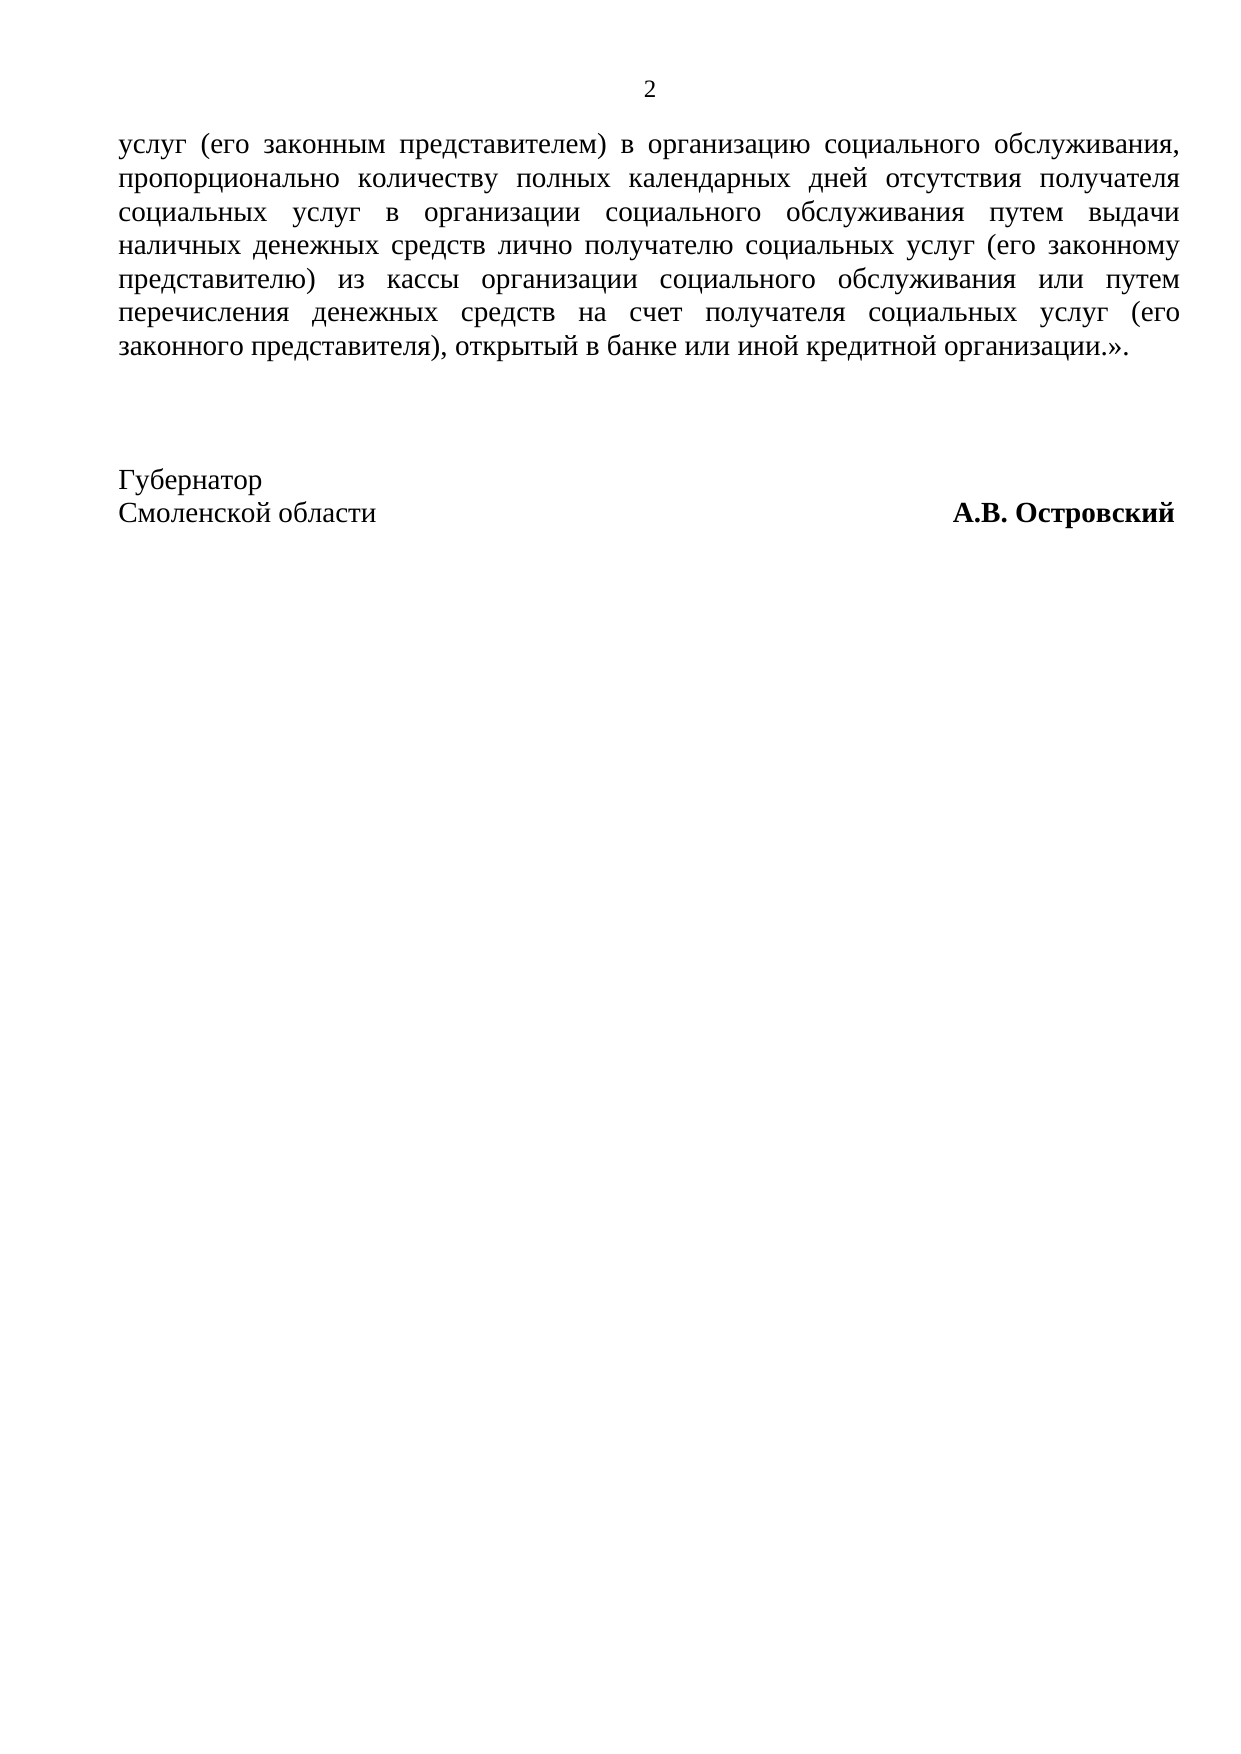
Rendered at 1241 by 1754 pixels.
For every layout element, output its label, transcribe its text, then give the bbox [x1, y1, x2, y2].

text Смоленской области А.В. Островский [118, 496, 1181, 529]
text Губернатор [118, 462, 1181, 496]
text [118, 127, 1181, 361]
